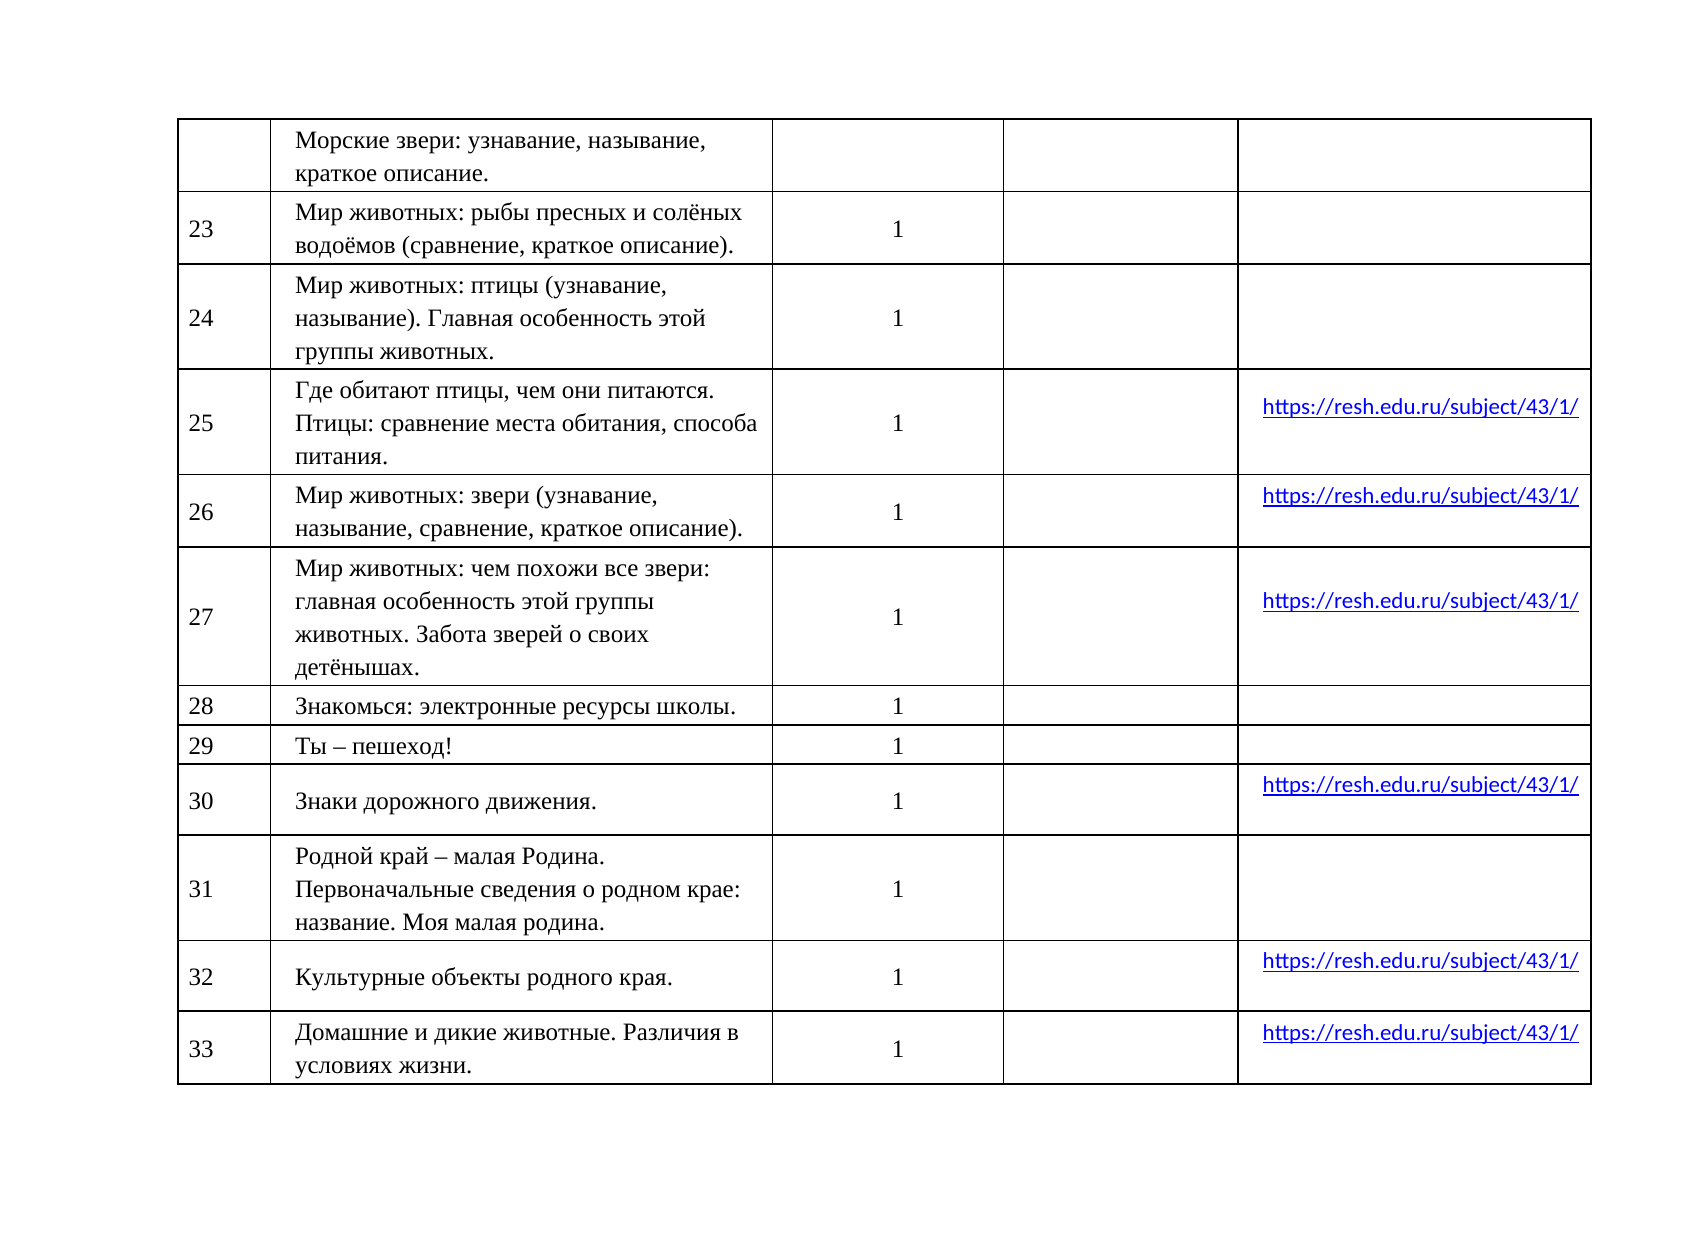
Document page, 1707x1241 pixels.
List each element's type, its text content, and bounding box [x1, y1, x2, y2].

table_cell https://resh.edu.ru/subject/43/1/ [1239, 765, 1590, 834]
table_cell https://resh.edu.ru/subject/43/1/ [1239, 370, 1590, 474]
table_cell https://resh.edu.ru/subject/43/1/ [1239, 941, 1590, 1010]
table_cell [1004, 836, 1237, 939]
table_cell 28 [179, 686, 270, 724]
table_cell Знакомься: электронные ресурсы школы. [271, 686, 772, 724]
table_cell [1004, 192, 1237, 263]
table_cell Ты – пешеход! [271, 726, 772, 763]
table_cell Родной край – малая Родина. Первоначальные сведения о родном крае: название. Моя малая родина. [271, 836, 772, 939]
table_cell 1 [773, 941, 1003, 1010]
table_cell 1 [773, 1012, 1003, 1083]
table_cell [1004, 548, 1237, 684]
table_cell 1 [773, 265, 1003, 368]
table_cell 27 [179, 548, 270, 684]
table_cell 1 [773, 192, 1003, 263]
table_cell [1004, 475, 1237, 546]
table_cell Мир животных: звери (узнавание, называние, сравнение, краткое описание). [271, 475, 772, 546]
table_cell [1239, 265, 1590, 368]
table_cell 22 [179, 120, 270, 191]
table_cell 1 [773, 836, 1003, 939]
table_cell 1 [773, 726, 1003, 763]
table_cell [1004, 120, 1237, 191]
table_cell [1004, 941, 1237, 1010]
table_cell Культурные объекты родного края. [271, 941, 772, 1010]
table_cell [271, 120, 772, 191]
table_cell [1239, 120, 1590, 191]
table_cell https://resh.edu.ru/subject/43/1/ [1239, 1012, 1590, 1083]
table_cell 25 [179, 370, 270, 474]
table_cell Мир животных: птицы (узнавание, называние). Главная особенность этой группы животных. [271, 265, 772, 368]
table_cell Домашние и дикие животные. Различия в условиях жизни. [271, 1012, 772, 1083]
table_cell 29 [179, 726, 270, 763]
table_cell 26 [179, 475, 270, 546]
table_cell 33 [179, 1012, 270, 1083]
table_cell https://resh.edu.ru/subject/43/1/ [1239, 548, 1590, 684]
table_cell [1239, 686, 1590, 724]
table_cell [1004, 1012, 1237, 1083]
table_cell 1 [773, 475, 1003, 546]
table_cell 1 [773, 370, 1003, 474]
table_cell Знаки дорожного движения. [271, 765, 772, 834]
table_cell https://resh.edu.ru/subject/43/1/ [1239, 475, 1590, 546]
table_cell [1239, 192, 1590, 263]
table_cell [1004, 686, 1237, 724]
table_cell 30 [179, 765, 270, 834]
table_cell 1 [773, 120, 1003, 191]
table_cell Мир животных: чем похожи все звери: главная особенность этой группы животных. Забота зверей о своих детёнышах. [271, 548, 772, 684]
table_cell 1 [773, 548, 1003, 684]
table_cell [1004, 726, 1237, 763]
table_cell [1004, 765, 1237, 834]
table_cell 24 [179, 265, 270, 368]
table_cell [1004, 370, 1237, 474]
table_cell 32 [179, 941, 270, 1010]
table_cell Где обитают птицы, чем они питаются. Птицы: сравнение места обитания, способа питания. [271, 370, 772, 474]
table_cell Мир животных: рыбы пресных и солёных водоёмов (сравнение, краткое описание). [271, 192, 772, 263]
table_cell [1239, 726, 1590, 763]
table_cell [1239, 836, 1590, 939]
table_cell 1 [773, 686, 1003, 724]
table_cell 1 [773, 765, 1003, 834]
table_cell [1004, 265, 1237, 368]
table_cell 23 [179, 192, 270, 263]
table_cell 31 [179, 836, 270, 939]
